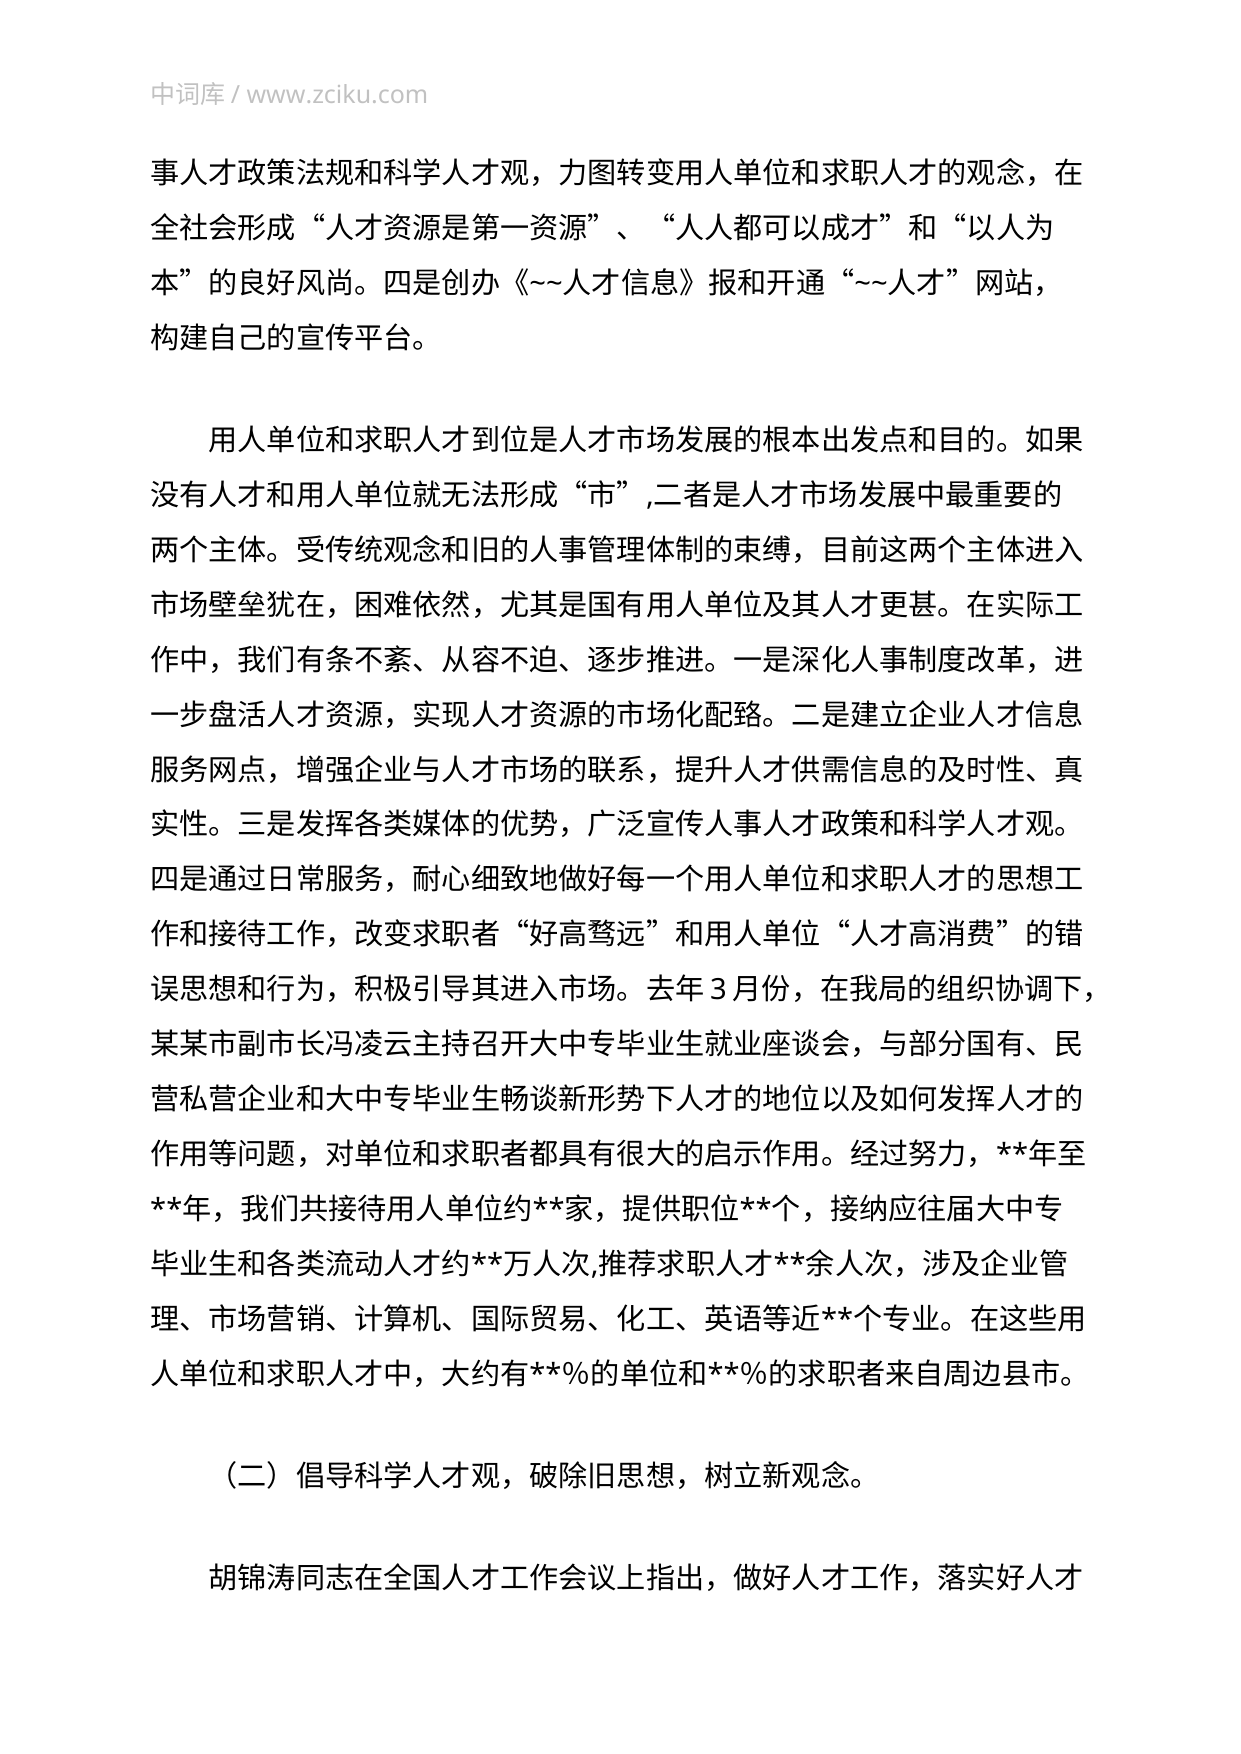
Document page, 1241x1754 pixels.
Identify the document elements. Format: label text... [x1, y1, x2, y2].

text 用人单位和求职人才到位是人才市场发展的根本出发点和目的。如果没有人才和用人单位就无法形成“市”,二者是人才市场发展中最重要的两个主体。受传统观念和旧的人事管理体制的束缚，目前这两个主体进入市场壁垒犹在，困难依然，尤其是国有用人单位及其人才更甚。在实际工作中，我们有条不紊、从容不迫、逐步推进。一是深化人事制度改革，进一步盘活人才资源，实现人才资源的市场化配臵。二是建立企业人才信息服务网点，增强企业与人才市场的联系，提升人才供需信息的及时性、真实性。三是发挥各类媒体的优势，广泛宣传人事人才政策和科学人才观。四是通过日常服务，耐心细致地做好每一个用人单位和求职人才的思想工作和接待工作，改变求职者“好高骛远”和用人单位“人才高消费”的错误思想和行为，积极引导其进入市场。去年3月份，在我局的组织协调下，某某市副市长冯凌云主持召开大中专毕业生就业座谈会，与部分国有、民营私营企业和大中专毕业生畅谈新形势下人才的地位以及如何发挥人才的作用等问题，对单位和求职者都具有很大的启示作用。经过努力，**年至**年，我们共接待用人单位约**家，提供职位**个，接纳应往届大中专毕业生和各类流动人才约**万人次,推荐求职人才**余人次，涉及企业管理、市场营销、计算机、国际贸易、化工、英语等近**个专业。在这些用人单位和求职人才中，大约有**％的单位和**％的求职者来自周边县市。 [150, 417, 1090, 1393]
text （二）倡导科学人才观，破除旧思想，树立新观念。 [150, 1452, 1090, 1495]
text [150, 1554, 1090, 1596]
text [150, 150, 1090, 357]
